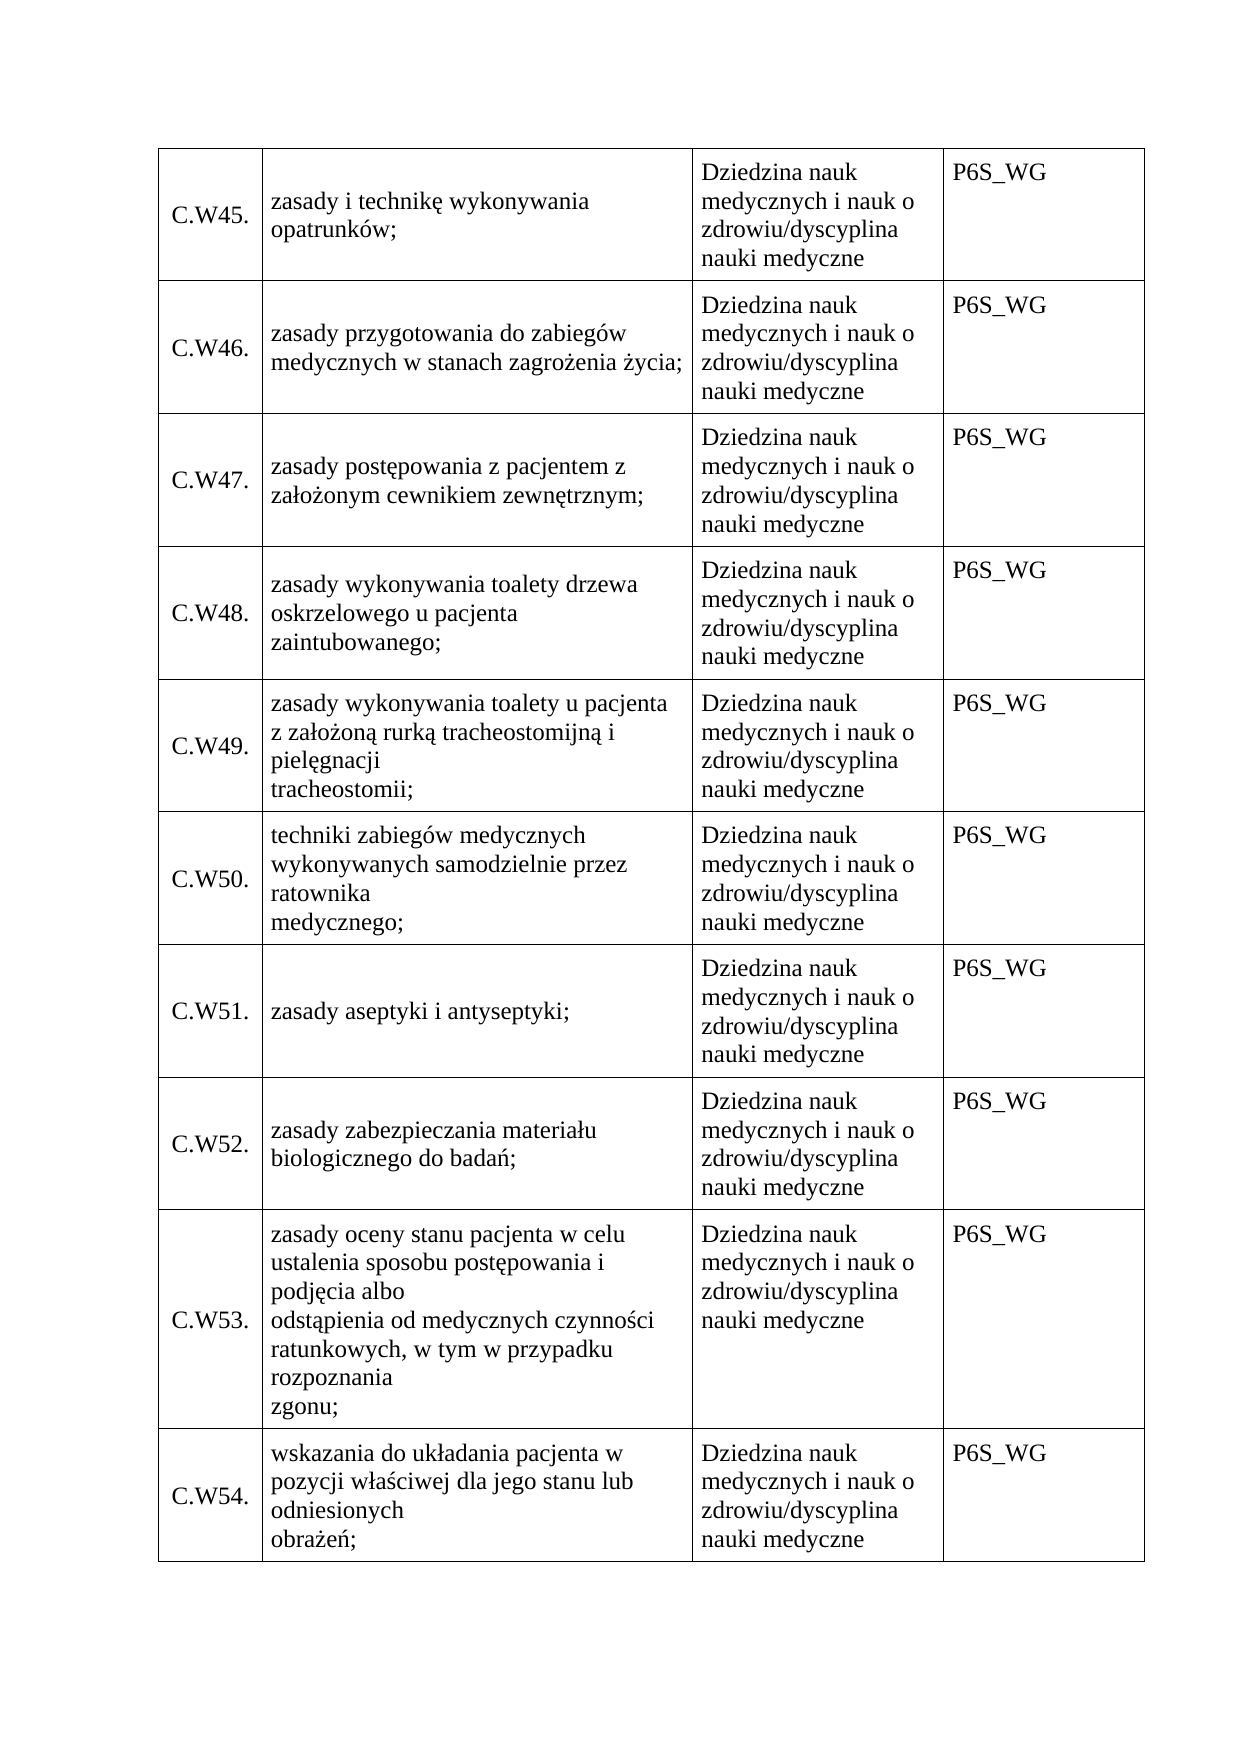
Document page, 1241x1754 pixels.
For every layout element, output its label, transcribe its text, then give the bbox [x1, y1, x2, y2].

table_cell P6S_WG [944, 1078, 1144, 1209]
table_cell P6S_WG [944, 414, 1144, 546]
table_cell zasady aseptyki i antyseptyki; [263, 945, 692, 1077]
table_cell C.W49. [159, 680, 262, 811]
table_cell wskazania do układania pacjenta w pozycji właściwej dla jego stanu lub odniesionych obrażeń; [263, 1429, 692, 1561]
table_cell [693, 149, 943, 280]
table_cell zasady zabezpieczania materiału biologicznego do badań; [263, 1078, 692, 1209]
table_cell Dziedzina nauk medycznych i nauk o zdrowiu/dyscyplina nauki medyczne [693, 812, 943, 944]
table_cell P6S_WG [944, 1429, 1144, 1561]
table_cell zasady postępowania z pacjentem z założonym cewnikiem zewnętrznym; [263, 414, 692, 546]
table_cell C.W47. [159, 414, 262, 546]
table_cell techniki zabiegów medycznych wykonywanych samodzielnie przez ratownika medycznego; [263, 812, 692, 944]
table_cell P6S_WG [944, 945, 1144, 1077]
table_cell Dziedzina nauk medycznych i nauk o zdrowiu/dyscyplina nauki medyczne [693, 945, 943, 1077]
table_cell Dziedzina nauk medycznych i nauk o zdrowiu/dyscyplina nauki medyczne [693, 1078, 943, 1209]
table_cell P6S_WG [944, 281, 1144, 413]
table_cell P6S_WG [944, 1210, 1144, 1428]
table_cell zasady wykonywania toalety drzewa oskrzelowego u pacjenta zaintubowanego; [263, 547, 692, 678]
table_cell C.W50. [159, 812, 262, 944]
table_cell P6S_WG [944, 812, 1144, 944]
table_cell C.W45. [159, 149, 262, 280]
table_cell Dziedzina nauk medycznych i nauk o zdrowiu/dyscyplina nauki medyczne [693, 1210, 943, 1428]
table_cell zasady oceny stanu pacjenta w celu ustalenia sposobu postępowania i podjęcia albo odstąpienia od medycznych czynności ratunkowych, w tym w przypadku rozpoznania zgonu; [263, 1210, 692, 1428]
table_cell C.W52. [159, 1078, 262, 1209]
table_cell zasady wykonywania toalety u pacjenta z założoną rurką tracheostomijną i pielęgnacji tracheostomii; [263, 680, 692, 811]
table_cell zasady przygotowania do zabiegów medycznych w stanach zagrożenia życia; [263, 281, 692, 413]
table_cell C.W51. [159, 945, 262, 1077]
table_cell Dziedzina nauk medycznych i nauk o zdrowiu/dyscyplina nauki medyczne [693, 680, 943, 811]
table_cell P6S_WG [944, 149, 1144, 280]
table_cell zasady i technikę wykonywania opatrunków; [263, 149, 692, 280]
table_cell P6S_WG [944, 547, 1144, 678]
table_cell C.W46. [159, 281, 262, 413]
table_cell C.W53. [159, 1210, 262, 1428]
table_cell Dziedzina nauk medycznych i nauk o zdrowiu/dyscyplina nauki medyczne [693, 547, 943, 678]
table_cell C.W48. [159, 547, 262, 678]
table_cell P6S_WG [944, 680, 1144, 811]
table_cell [693, 1429, 943, 1561]
table_cell Dziedzina nauk medycznych i nauk o zdrowiu/dyscyplina nauki medyczne [693, 414, 943, 546]
table_cell C.W54. [159, 1429, 262, 1561]
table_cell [693, 281, 943, 413]
